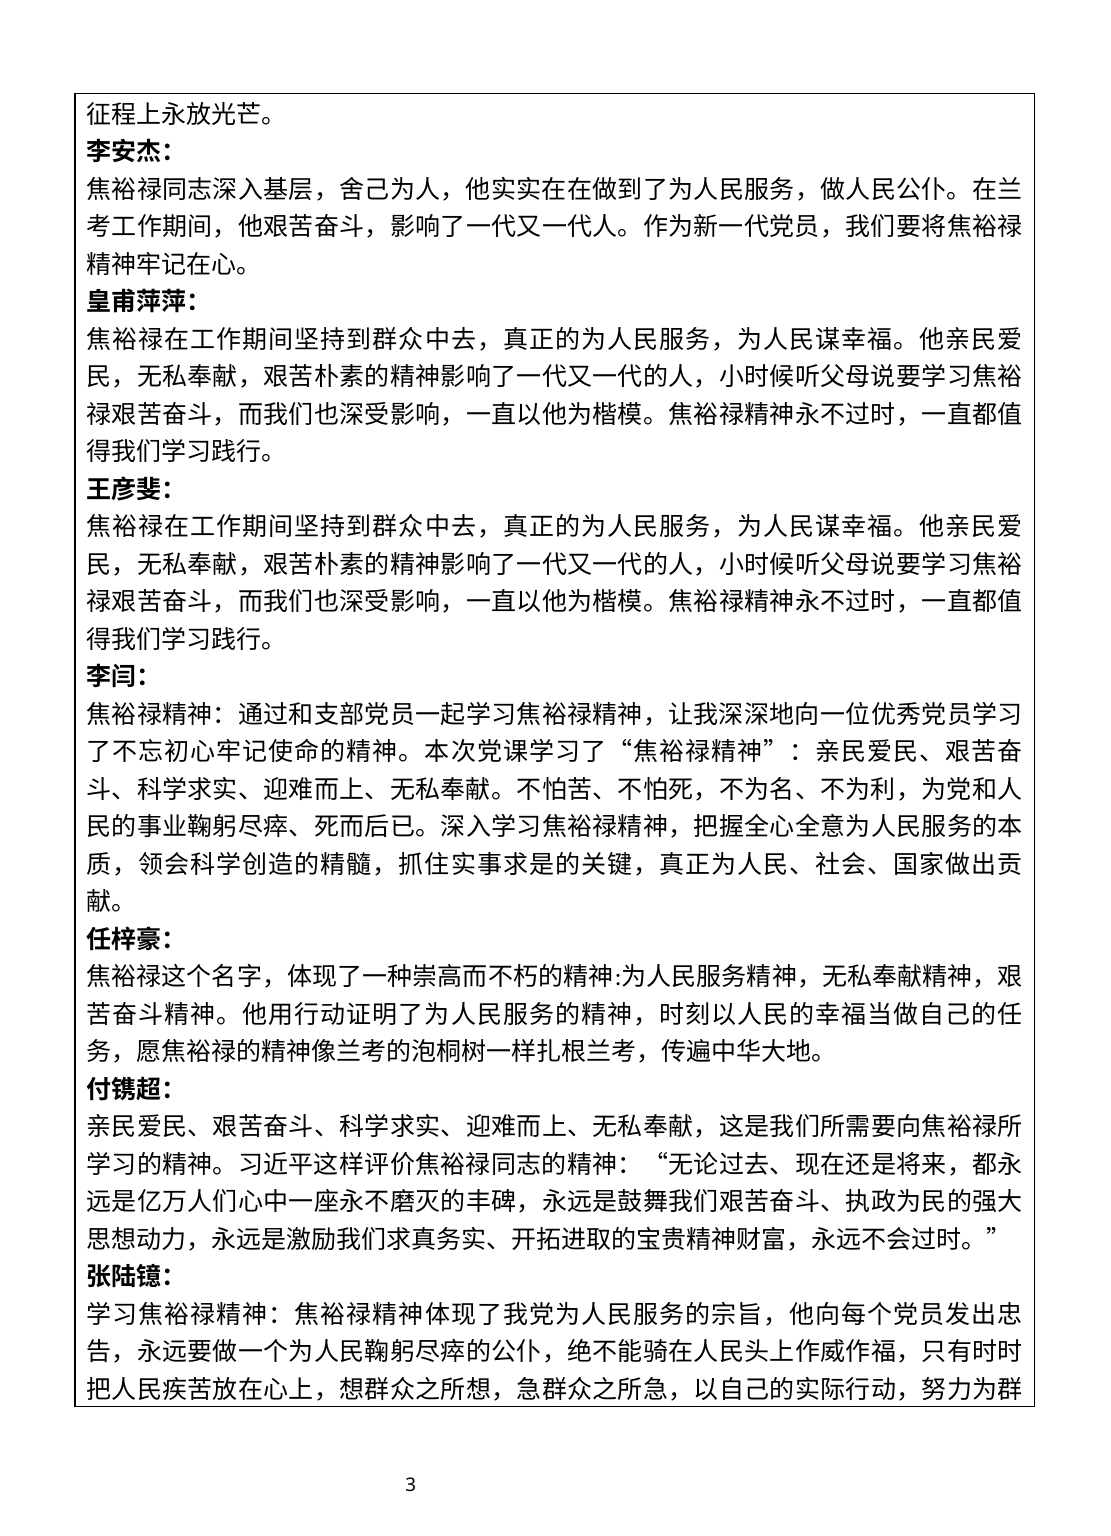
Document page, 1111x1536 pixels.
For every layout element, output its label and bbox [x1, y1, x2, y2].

table_cell [76, 94, 1034, 1406]
